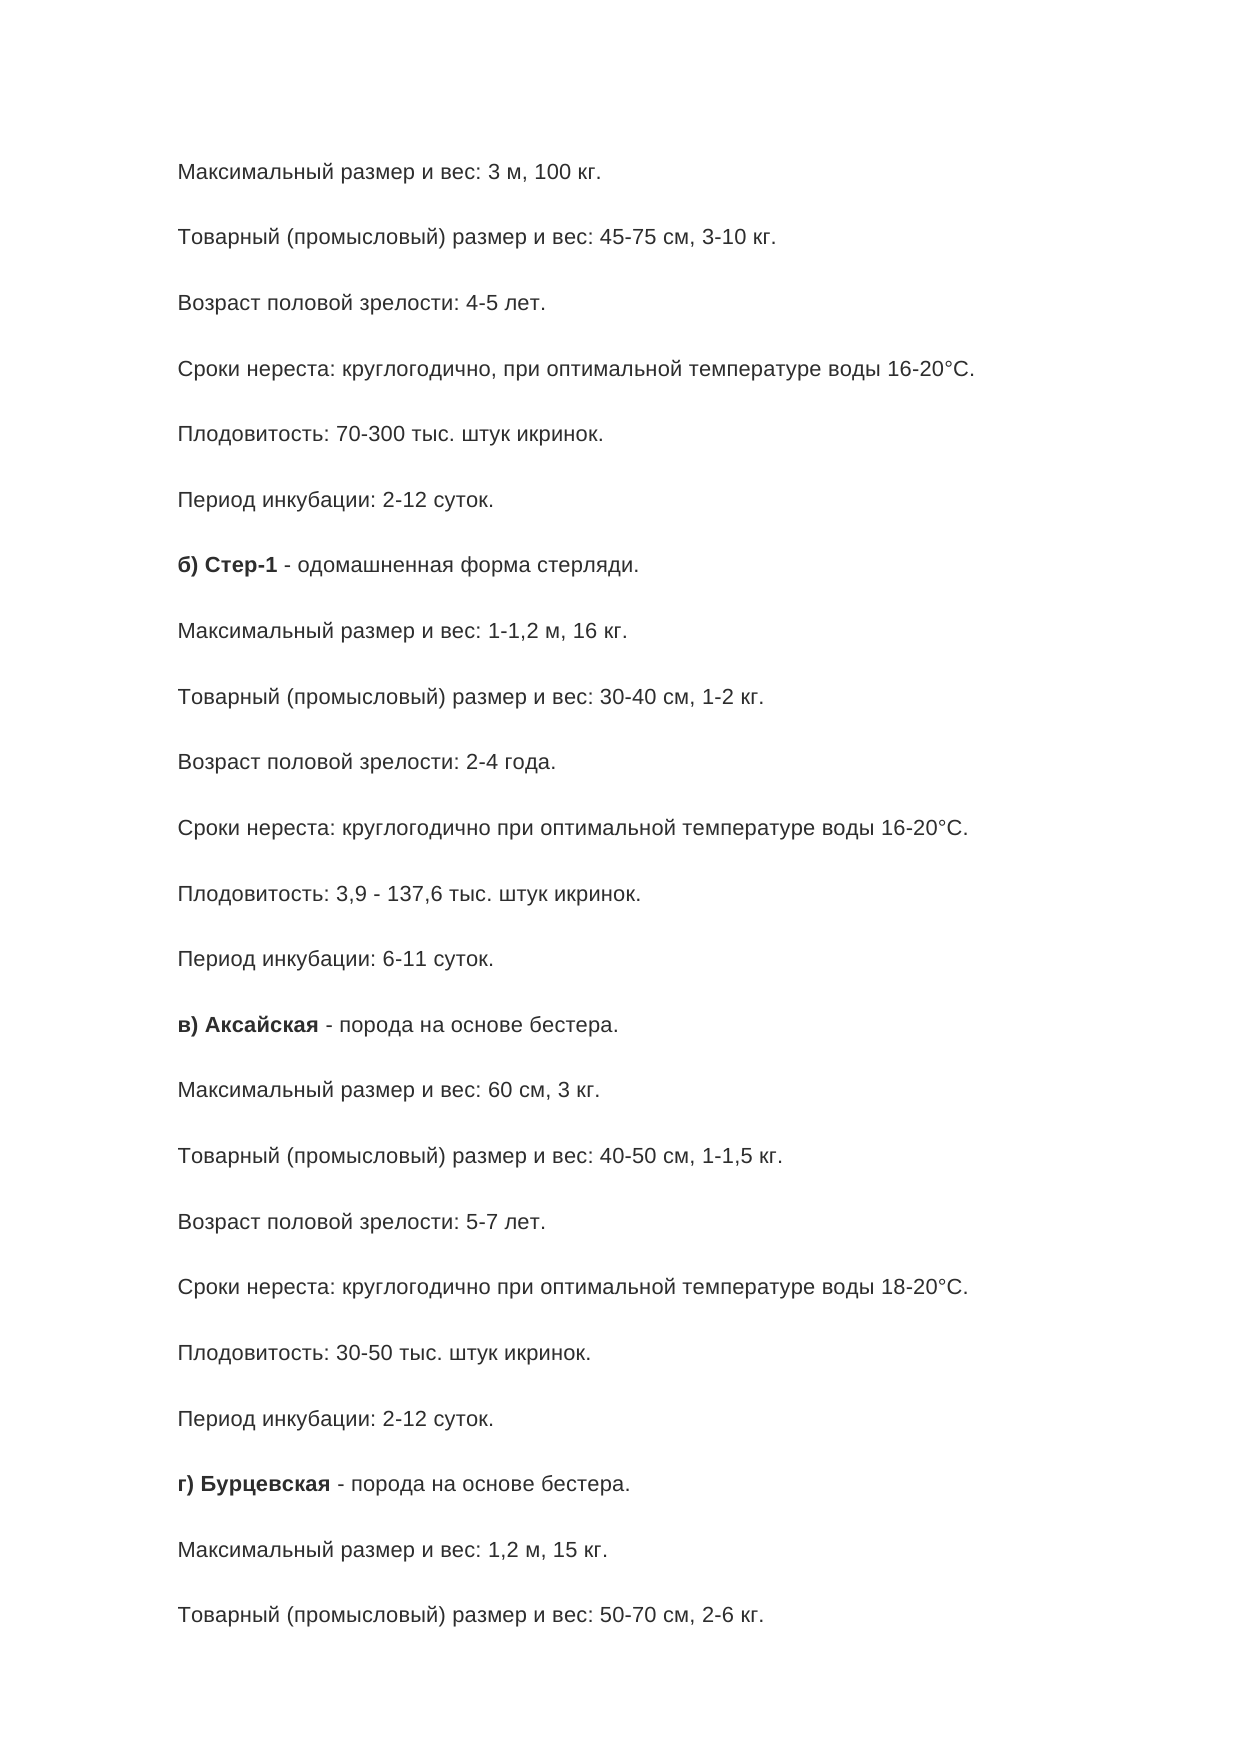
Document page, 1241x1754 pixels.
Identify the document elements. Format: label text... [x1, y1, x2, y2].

text г) Бурцевская - порода на основе бестера. [177, 1463, 1152, 1496]
text Максимальный размер и вес: 1-1,2 м, 16 кг. Товарный (промысловый) размер и вес: 30-40 см, 1-2 кг. Возраст половой зрелости: 2-4 года. Сроки нереста: круглогодично при оптимальной температуре воды 16-20°С. Плодовитость: 3,9 - 137,6 тыс. штук икринок. Период инкубации: 6-11 суток. [177, 577, 1152, 1004]
text б) Стер-1 - одомашненная форма стерляди. [177, 545, 1152, 577]
text Максимальный размер и вес: 3 м, 100 кг. Товарный (промысловый) размер и вес: 45-75 см, 3-10 кг. Возраст половой зрелости: 4-5 лет. Сроки нереста: круглогодично, при оптимальной температуре воды 16-20°С. Плодовитость: 70-300 тыс. штук икринок. Период инкубации: 2-12 суток. [177, 118, 1152, 545]
text в) Аксайская - порода на основе бестера. [177, 1004, 1152, 1037]
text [177, 1496, 1152, 1627]
text Максимальный размер и вес: 60 см, 3 кг. Товарный (промысловый) размер и вес: 40-50 см, 1-1,5 кг. Возраст половой зрелости: 5-7 лет. Сроки нереста: круглогодично при оптимальной температуре воды 18-20°С. Плодовитость: 30-50 тыс. штук икринок. Период инкубации: 2-12 суток. [177, 1037, 1152, 1463]
